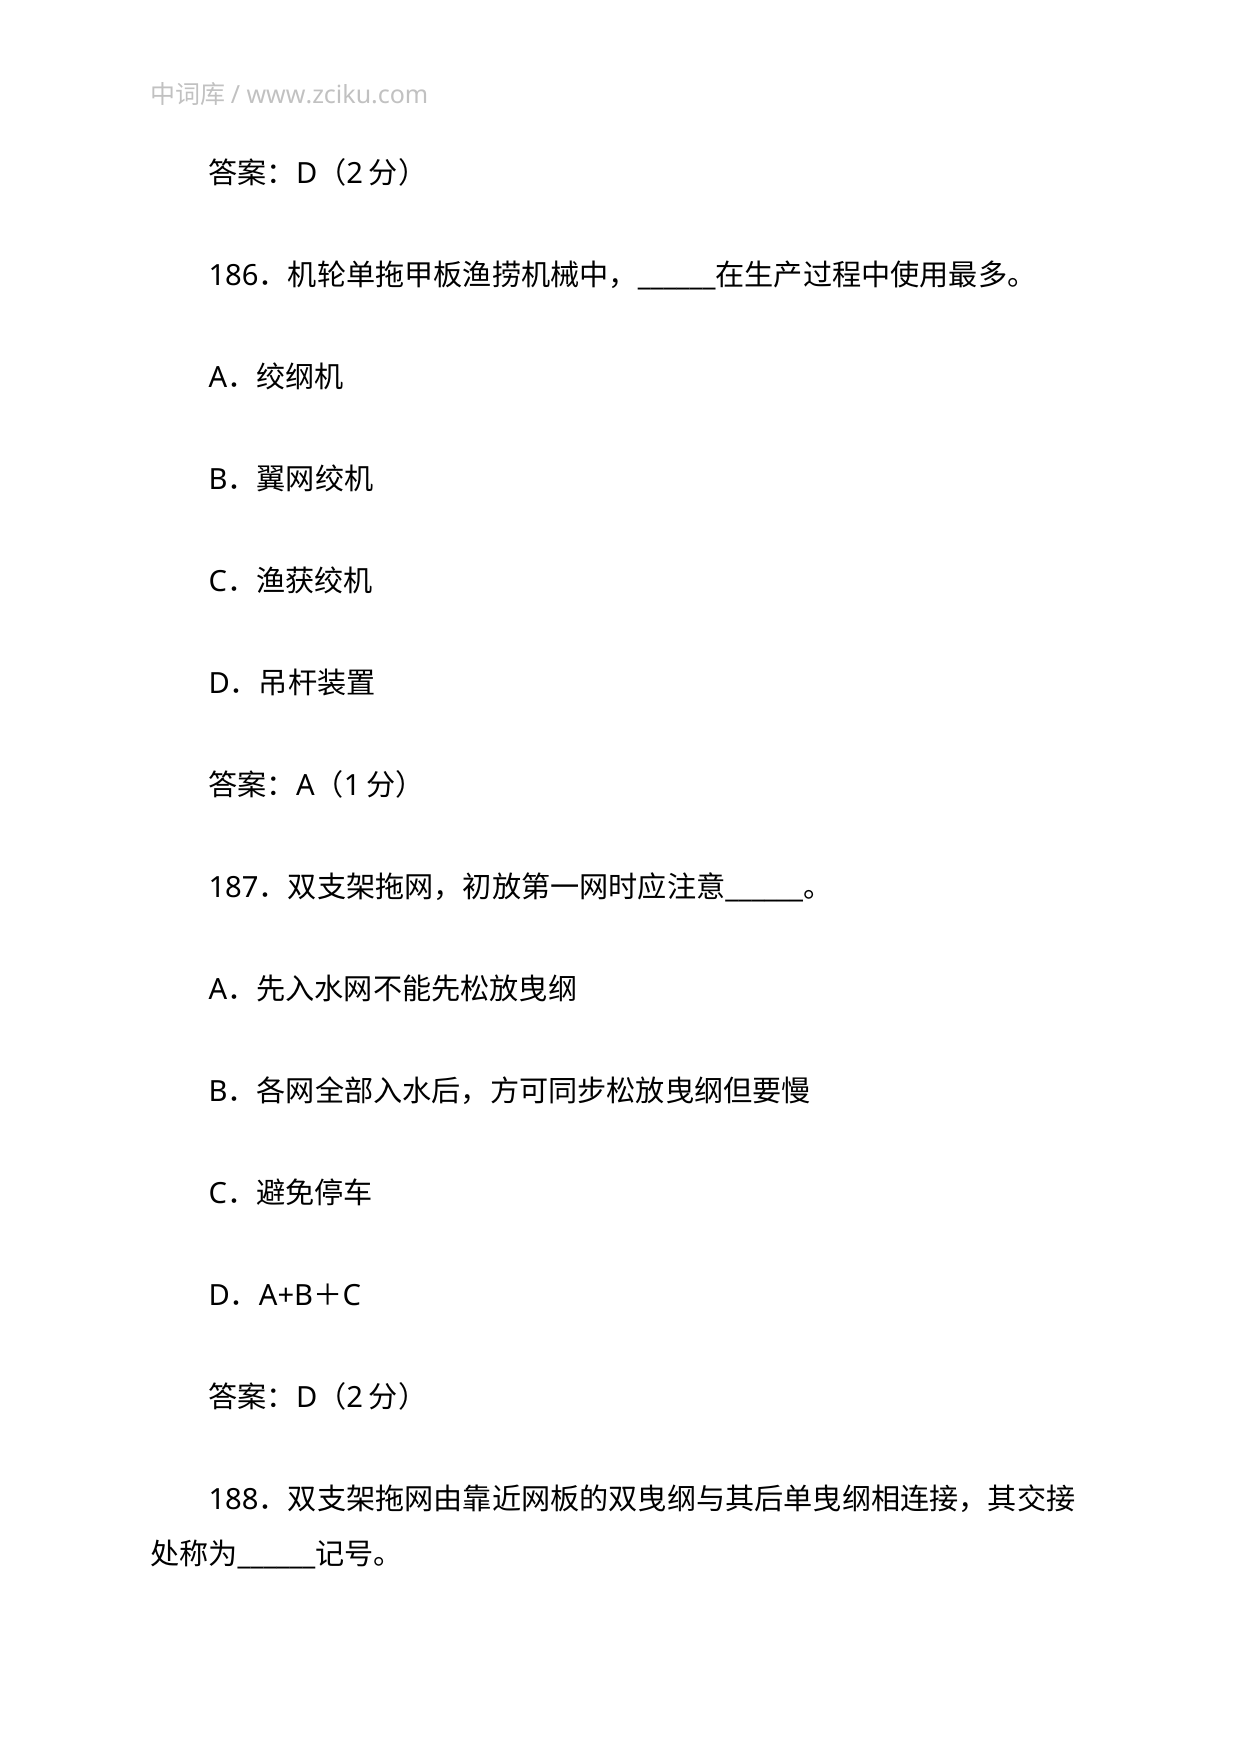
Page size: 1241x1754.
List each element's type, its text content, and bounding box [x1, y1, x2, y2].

text 答案：A（1分） [150, 762, 1090, 804]
text 187．双支架拖网，初放第一网时应注意______。 [150, 864, 1090, 906]
text A．绞纲机 [150, 354, 1090, 396]
text 答案：D（2分） [150, 1374, 1090, 1416]
text 188．双支架拖网由靠近网板的双曳纲与其后单曳纲相连接，其交接处称为______记号。 [150, 1476, 1090, 1573]
text B．各网全部入水后，方可同步松放曳纲但要慢 [150, 1068, 1090, 1110]
text C．避免停车 [150, 1170, 1090, 1212]
text 186．机轮单拖甲板渔捞机械中，______在生产过程中使用最多。 [150, 252, 1090, 294]
text D．吊杆装置 [150, 660, 1090, 702]
text 答案：D（2分） [150, 150, 1090, 192]
text A．先入水网不能先松放曳纲 [150, 966, 1090, 1008]
text B．翼网绞机 [150, 456, 1090, 498]
text D．A+B＋C [150, 1272, 1090, 1314]
text C．渔获绞机 [150, 558, 1090, 600]
